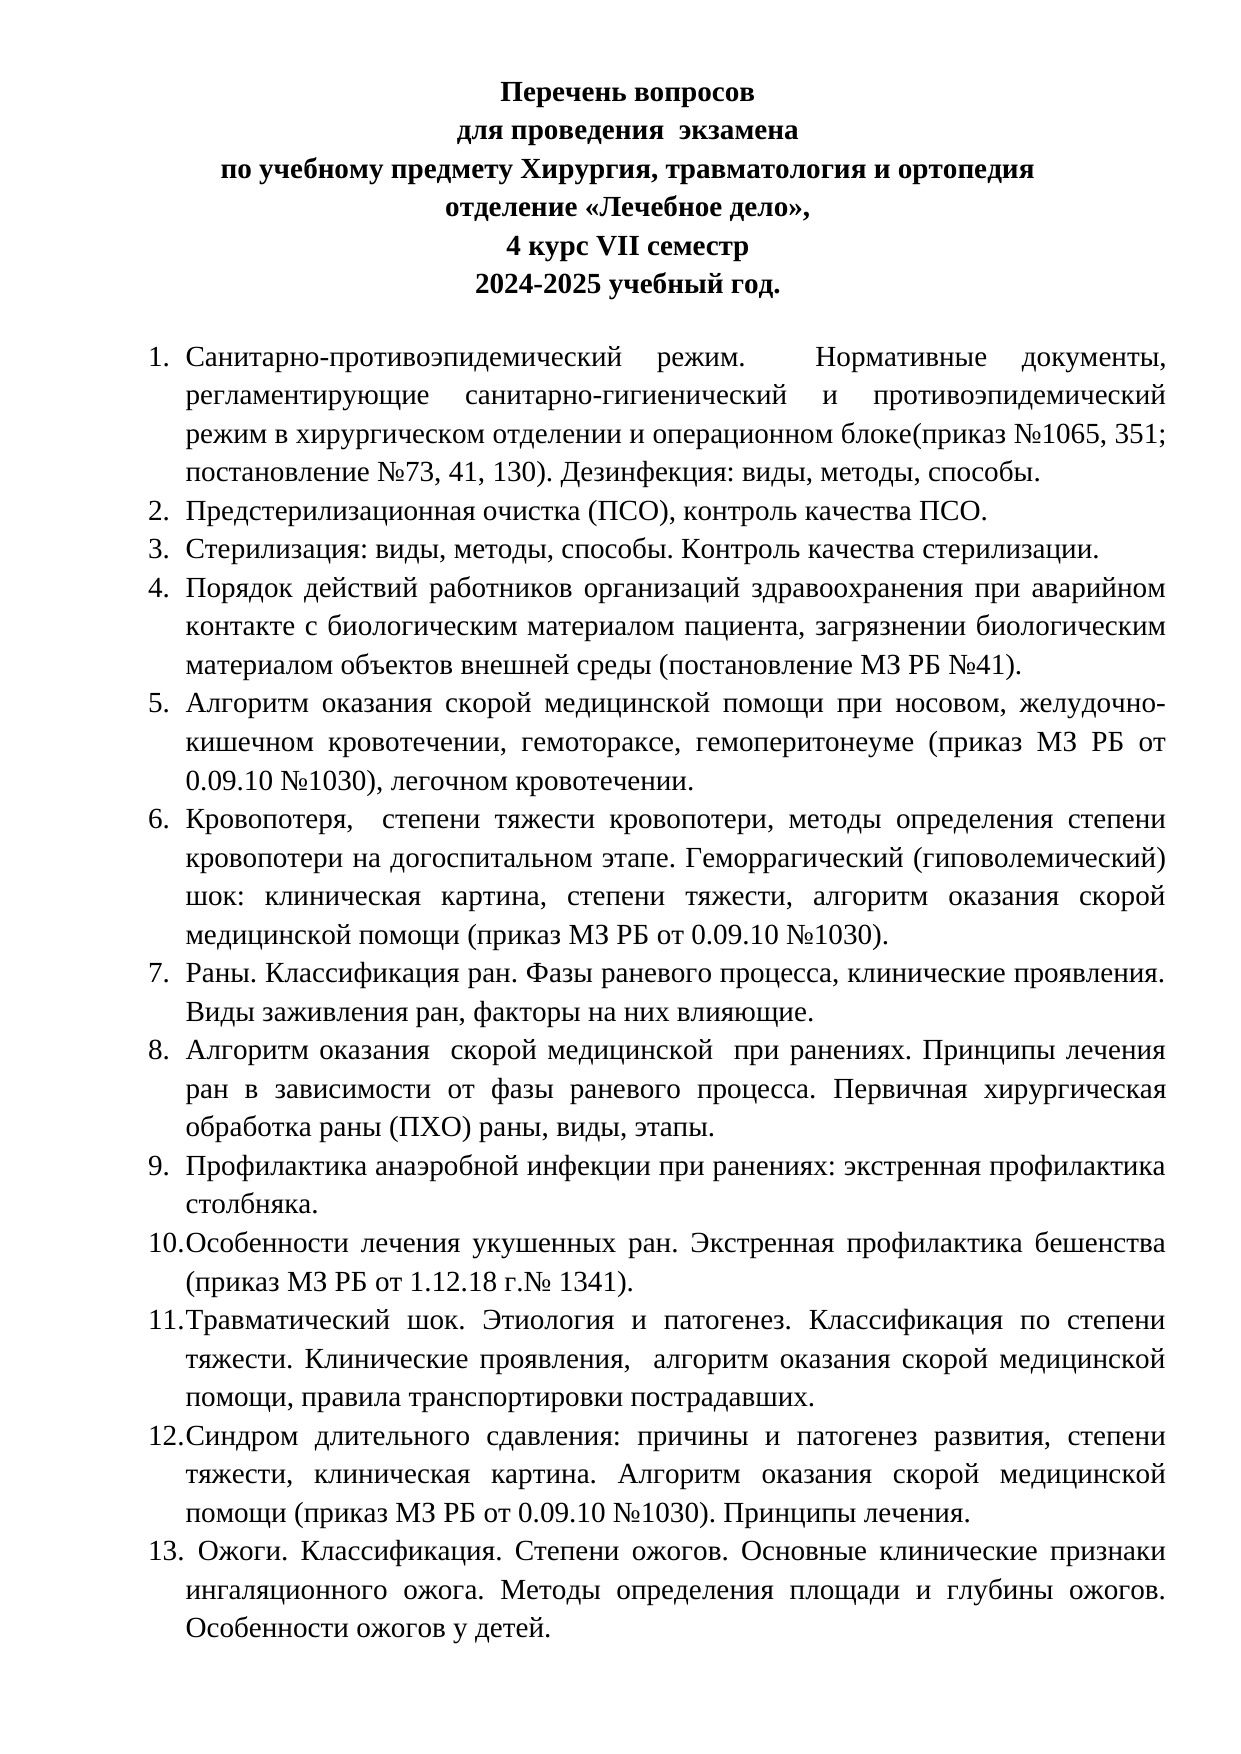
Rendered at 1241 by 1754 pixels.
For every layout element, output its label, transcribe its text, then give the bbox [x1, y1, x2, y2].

list Алгоритм оказания скорой медицинской при ранениях. Принципы лечения ран в зависимости от фазы раневого процесса. Первичная хирургическая обработка раны (ПХО) раны, виды, этапы. [148, 1032, 1167, 1143]
list Кровопотеря, степени тяжести кровопотери, методы определения степени кровопотери на догоспитальном этапе. Геморрагический (гиповолемический) шок: клиническая картина, степени тяжести, алгоритм оказания скорой медицинской помощи (приказ МЗ РБ от 0.09.10 №1030). [148, 801, 1167, 950]
list Ожоги. Классификация. Степени ожогов. Основные клинические признаки ингаляционного ожога. Методы определения площади и глубины ожогов. Особенности ожогов у детей. [148, 1533, 1167, 1644]
list Травматический шок. Этиология и патогенез. Классификация по степени тяжести. Клинические проявления, алгоритм оказания скорой медицинской помощи, правила транспортировки пострадавших. [148, 1302, 1167, 1413]
text для проведения экзамена [89, 112, 1167, 146]
list Синдром длительного сдавления: причины и патогенез развития, степени тяжести, клиническая картина. Алгоритм оказания скорой медицинской помощи (приказ МЗ РБ от 0.09.10 №1030). Принципы лечения. [148, 1418, 1167, 1528]
text 2024-2025 учебный год. [89, 267, 1167, 300]
text Перечень вопросов [89, 74, 1167, 107]
list Предстерилизационная очистка (ПСО), контроль качества ПСО. [148, 493, 1167, 526]
list Стерилизация: виды, методы, способы. Контроль качества стерилизации. [148, 531, 1167, 565]
list Особенности лечения укушенных ран. Экстренная профилактика бешенства (приказ МЗ РБ от 1.12.18 г.№ 1341). [148, 1225, 1167, 1297]
list Профилактика анаэробной инфекции при ранениях: экстренная профилактика столбняка. [148, 1148, 1167, 1220]
text 4 курс VII семестр [89, 228, 1167, 262]
text отделение «Лечебное дело», [89, 189, 1167, 223]
list Алгоритм оказания скорой медицинской помощи при носовом, желудочно-кишечном кровотечении, гемотораксе, гемоперитонеуме (приказ МЗ РБ от 0.09.10 №1030), легочном кровотечении. [148, 686, 1167, 796]
list Порядок действий работников организаций здравоохранения при аварийном контакте с биологическим материалом пациента, загрязнении биологическим материалом объектов внешней среды (постановление МЗ РБ №41). [148, 570, 1167, 681]
list Санитарно-противоэпидемический режим. Нормативные документы, регламентирующие санитарно-гигиенический и противоэпидемический режим в хирургическом отделении и операционном блоке(приказ №1065, 351; постановление №73, 41, 130). Дезинфекция: виды, методы, способы. [148, 339, 1167, 488]
text по учебному предмету Хирургия, травматология и ортопедия [89, 151, 1167, 184]
list Раны. Классификация ран. Фазы раневого процесса, клинические проявления. Виды заживления ран, факторы на них влияющие. [148, 955, 1167, 1027]
